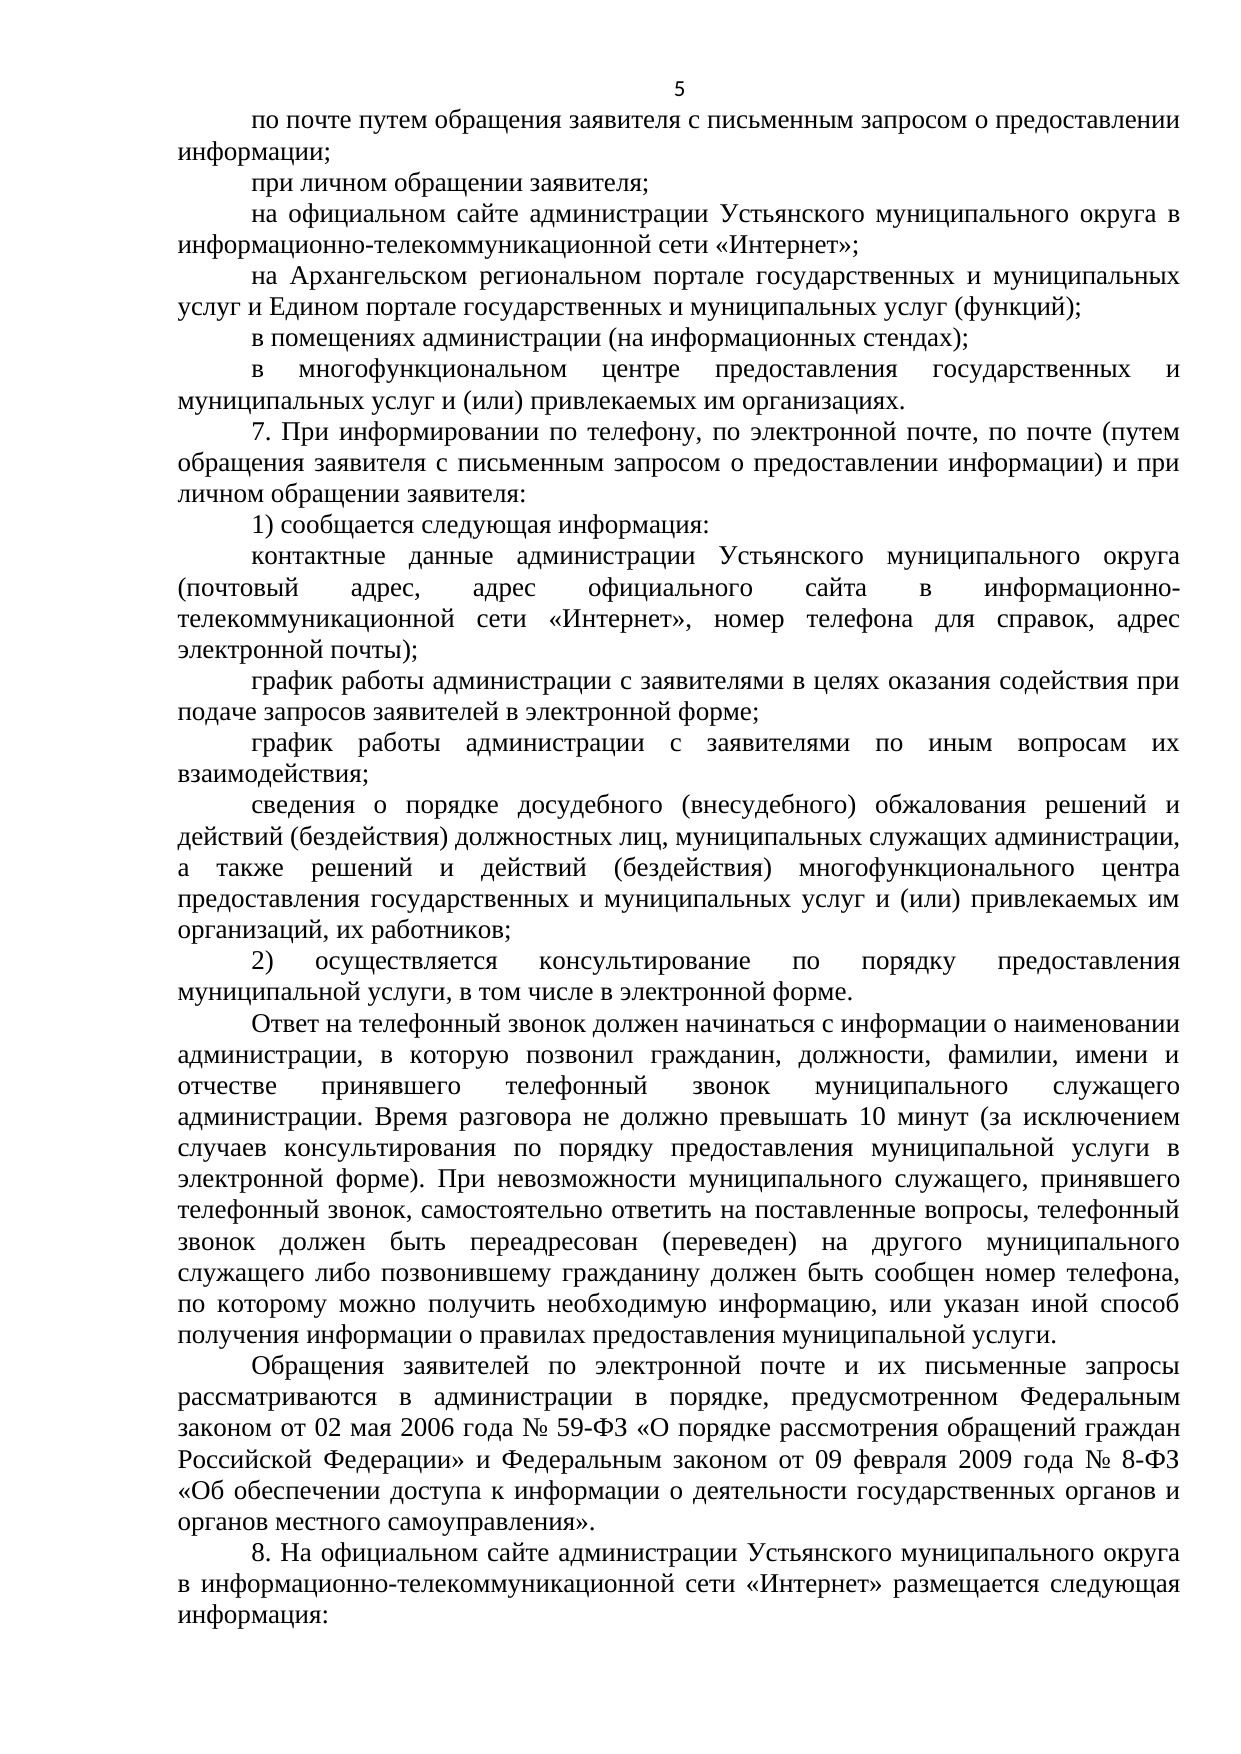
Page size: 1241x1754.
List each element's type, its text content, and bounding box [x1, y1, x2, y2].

text в помещениях администрации (на информационных стендах); [177, 321, 1181, 353]
text сведения о порядке досудебного (внесудебного) обжалования решений и действий (бездействия) должностных лиц, муниципальных служащих администрации, а также решений и действий (бездействия) многофункционального центра предоставления государственных и муниципальных услуг и (или) привлекаемых им организаций, их работников; [177, 789, 1181, 944]
text при личном обращении заявителя; [177, 166, 1181, 197]
text график работы администрации с заявителями по иным вопросам их взаимодействия; [177, 726, 1181, 789]
text на официальном сайте администрации Устьянского муниципального округа в информационно-телекоммуникационной сети «Интернет»; [177, 197, 1181, 259]
text 8. На официальном сайте администрации Устьянского муниципального округа в информационно-телекоммуникационной сети «Интернет» размещается следующая информация: [177, 1536, 1181, 1629]
text Ответ на телефонный звонок должен начинаться с информации о наименовании администрации, в которую позвонил гражданин, должности, фамилии, имени и отчестве принявшего телефонный звонок муниципального служащего администрации. Время разговора не должно превышать 10 минут (за исключением случаев консультирования по порядку предоставления муниципальной услуги в электронной форме). При невозможности муниципального служащего, принявшего телефонный звонок, самостоятельно ответить на поставленные вопросы, телефонный звонок должен быть переадресован (переведен) на другого муниципального служащего либо позвонившему гражданину должен быть сообщен номер телефона, по которому можно получить необходимую информацию, или указан иной способ получения информации о правилах предоставления муниципальной услуги. [177, 1007, 1181, 1349]
text в многофункциональном центре предоставления государственных и муниципальных услуг и (или) привлекаемых им организациях. [177, 353, 1181, 415]
text контактные данные администрации Устьянского муниципального округа (почтовый адрес, адрес официального сайта в информационно-телекоммуникационной сети «Интернет», номер телефона для справок, адрес электронной почты); [177, 539, 1181, 664]
text Обращения заявителей по электронной почте и их письменные запросы рассматриваются в администрации в порядке, предусмотренном Федеральным законом от 02 мая 2006 года № 59-ФЗ «О порядке рассмотрения обращений граждан Российской Федерации» и Федеральным законом от 09 февраля 2009 года № 8-ФЗ «Об обеспечении доступа к информации о деятельности государственных органов и органов местного самоуправления». [177, 1349, 1181, 1536]
text на Архангельском региональном портале государственных и муниципальных услуг и Едином портале государственных и муниципальных услуг (функций); [177, 259, 1181, 321]
text 1) сообщается следующая информация: [177, 508, 1181, 539]
text по почте путем обращения заявителя с письменным запросом о предоставлении информации; [177, 103, 1181, 166]
text график работы администрации с заявителями в целях оказания содействия при подаче запросов заявителей в электронной форме; [177, 664, 1181, 726]
text 7. При информировании по телефону, по электронной почте, по почте (путем обращения заявителя с письменным запросом о предоставлении информации) и при личном обращении заявителя: [177, 415, 1181, 508]
text 2) осуществляется консультирование по порядку предоставления муниципальной услуги, в том числе в электронной форме. [177, 944, 1181, 1007]
